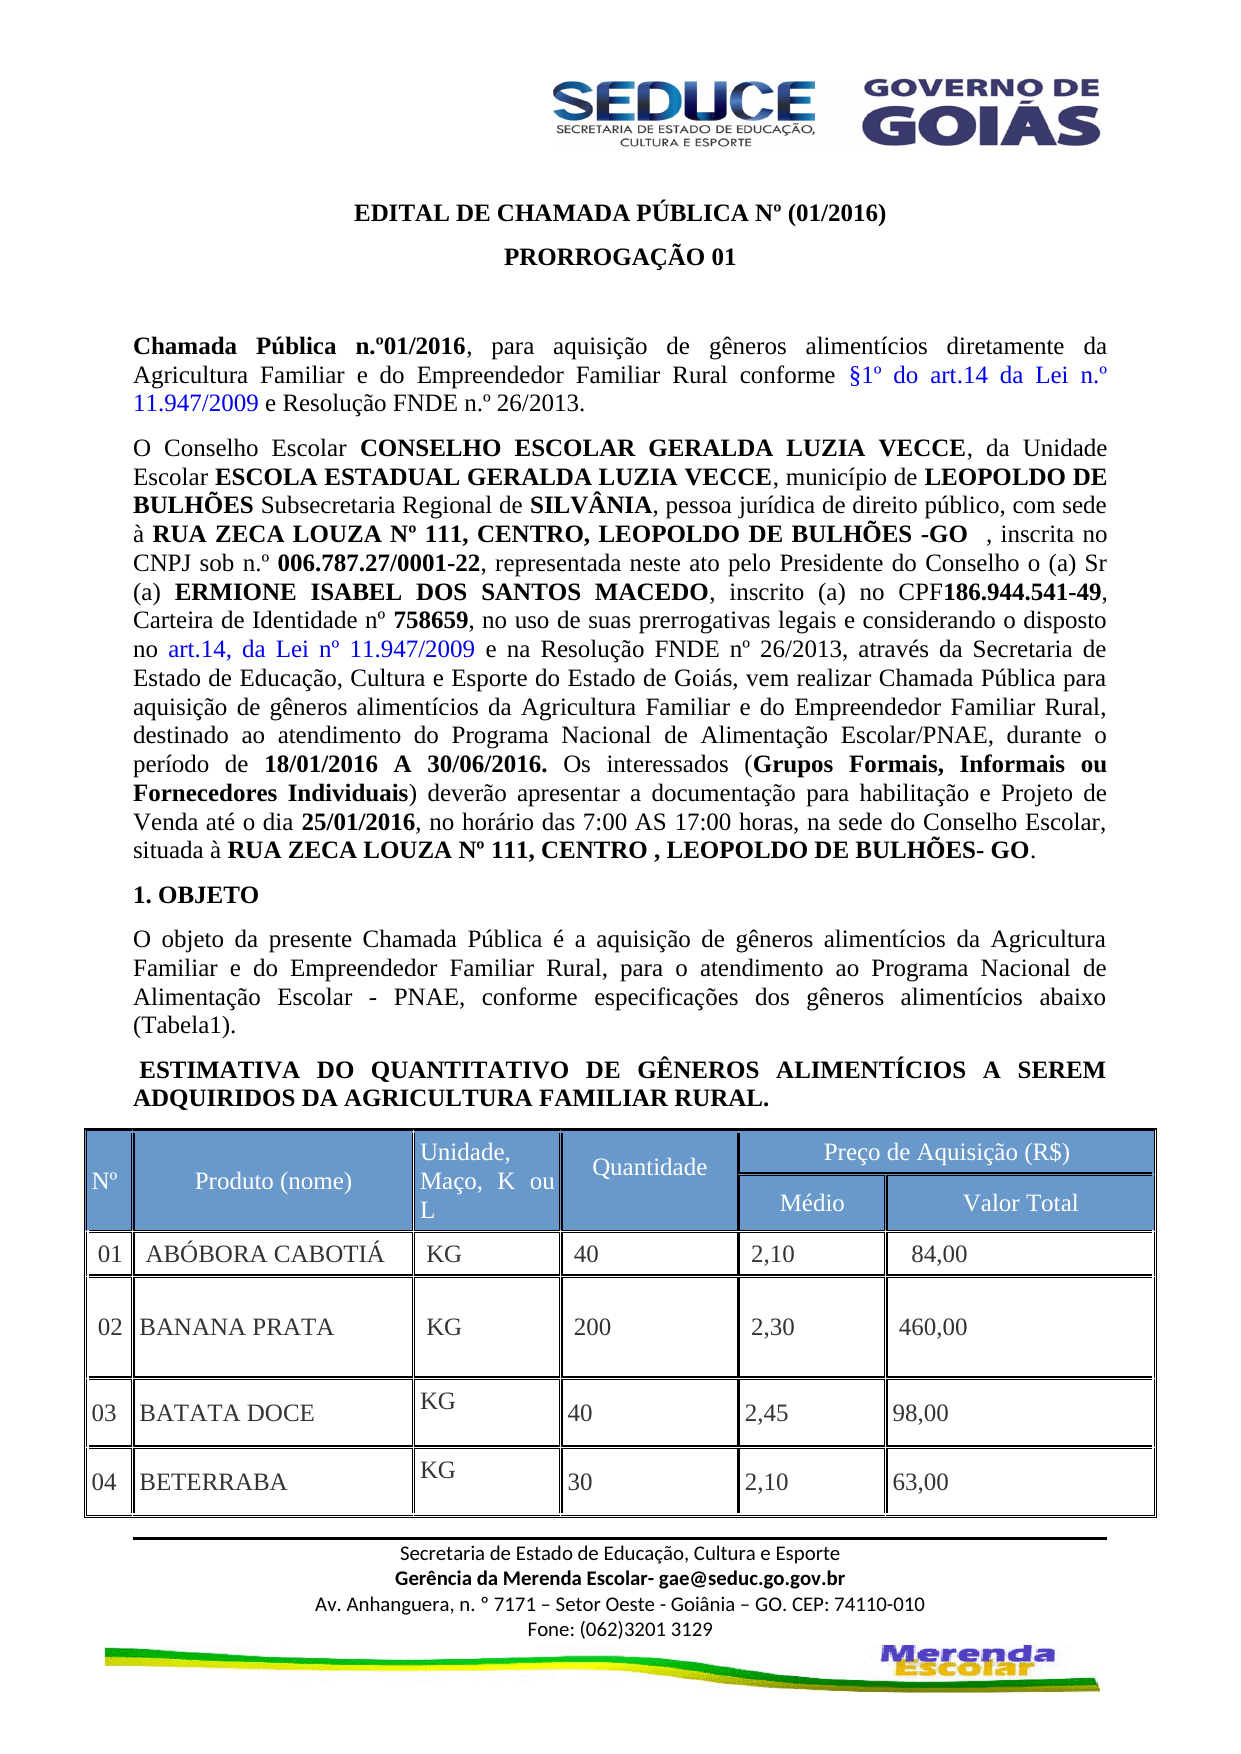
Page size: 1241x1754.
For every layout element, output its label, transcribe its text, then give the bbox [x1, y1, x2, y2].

text O objeto da presente Chamada Pública é a aquisição de gêneros alimentícios da Agricultura Familiar e do Empreendedor Familiar Rural, para o atendimento ao Programa Nacional de Alimentação Escolar - PNAE, conforme especificações dos gêneros alimentícios abaixo (Tabela1). [133, 924, 1107, 1039]
table_cell 200 [563, 1278, 737, 1376]
text O Conselho Escolar CONSELHO ESCOLAR GERALDA LUZIA VECCE, da Unidade Escolar ESCOLA ESTADUAL GERALDA LUZIA VECCE, município de LEOPOLDO DE BULHÕES Subsecretaria Regional de SILVÂNIA, pessoa jurídica de direito público, com sede à RUA ZECA LOUZA Nº 111, CENTRO, LEOPOLDO DE BULHÕES -GO , inscrita no CNPJ sob n.º 006.787.27/0001-22, representada neste ato pelo Presidente do Conselho o (a) Sr (a) ERMIONE ISABEL DOS SANTOS MACEDO, inscrito (a) no CPF186.944.541-49, Carteira de Identidade nº 758659, no uso de suas prerrogativas legais e considerando o disposto no art.14, da Lei nº 11.947/2009 e na Resolução FNDE nº 26/2013, através da Secretaria de Estado de Educação, Cultura e Esporte do Estado de Goiás, vem realizar Chamada Pública para aquisição de gêneros alimentícios da Agricultura Familiar e do Empreendedor Familiar Rural, destinado ao atendimento do Programa Nacional de Alimentação Escolar/PNAE, durante o período de 18/01/2016 A 30/06/2016. Os interessados (Grupos Formais, Informais ou Fornecedores Individuais) deverão apresentar a documentação para habilitação e Projeto de Venda até o dia 25/01/2016, no horário das 7:00 AS 17:00 horas, na sede do Conselho Escolar, situada à RUA ZECA LOUZA Nº 111, CENTRO , LEOPOLDO DE BULHÕES- GO. [133, 433, 1107, 864]
table_cell ABÓBORA CABOTIÁ [135, 1233, 412, 1274]
table_cell 2,10 [740, 1233, 884, 1274]
table_header Produto (nome) [133, 1131, 413, 1230]
table_cell BANANA PRATA [135, 1278, 412, 1376]
table_cell 40 [563, 1380, 737, 1445]
table_cell BATATA DOCE [135, 1380, 412, 1445]
text Chamada Pública n.º01/2016, para aquisição de gêneros alimentícios diretamente da Agricultura Familiar e do Empreendedor Familiar Rural conforme §1º do art.14 da Lei n.º 11.947/2009 e Resolução FNDE n.º 26/2013. [133, 331, 1107, 417]
table_cell 40 [563, 1233, 737, 1274]
table_cell BETERRABA [133, 1449, 413, 1514]
table_header Unidade, Maço, K ou L [414, 1130, 561, 1230]
table_header Nº [87, 1130, 133, 1230]
table_cell Valor Total [888, 1172, 1154, 1230]
table_cell 03 [87, 1376, 131, 1445]
table_cell 84,00 [886, 1230, 1155, 1274]
table_cell Médio [740, 1176, 884, 1230]
table_cell 30 [561, 1449, 738, 1514]
text EDITAL DE CHAMADA PÚBLICA Nº (01/2016) [133, 198, 1107, 227]
table_header Preço de Aquisição (R$) [738, 1131, 1154, 1172]
table_cell 2,10 [738, 1445, 886, 1514]
table_cell 02 [87, 1274, 131, 1376]
table_cell KG [415, 1380, 559, 1445]
table_cell KG [415, 1233, 559, 1274]
table_cell KG [414, 1445, 561, 1514]
text ESTIMATIVA DO QUANTITATIVO DE GÊNEROS ALIMENTÍCIOS A SEREM ADQUIRIDOS DA AGRICULTURA FAMILIAR RURAL. [133, 1055, 1107, 1112]
table_cell 2,45 [740, 1380, 884, 1445]
text PRORROGAÇÃO 01 [133, 242, 1107, 271]
table_cell KG [415, 1278, 559, 1376]
picture [552, 73, 1108, 154]
table_cell 63,00 [886, 1445, 1154, 1514]
table_cell 460,00 [888, 1274, 1154, 1376]
table_cell 98,00 [888, 1376, 1154, 1445]
table_cell 04 [87, 1445, 133, 1514]
table_header Quantidade [561, 1131, 738, 1230]
table_cell 01 [85, 1230, 133, 1274]
text 1. OBJETO [133, 880, 1107, 908]
table_cell 2,30 [740, 1278, 884, 1376]
